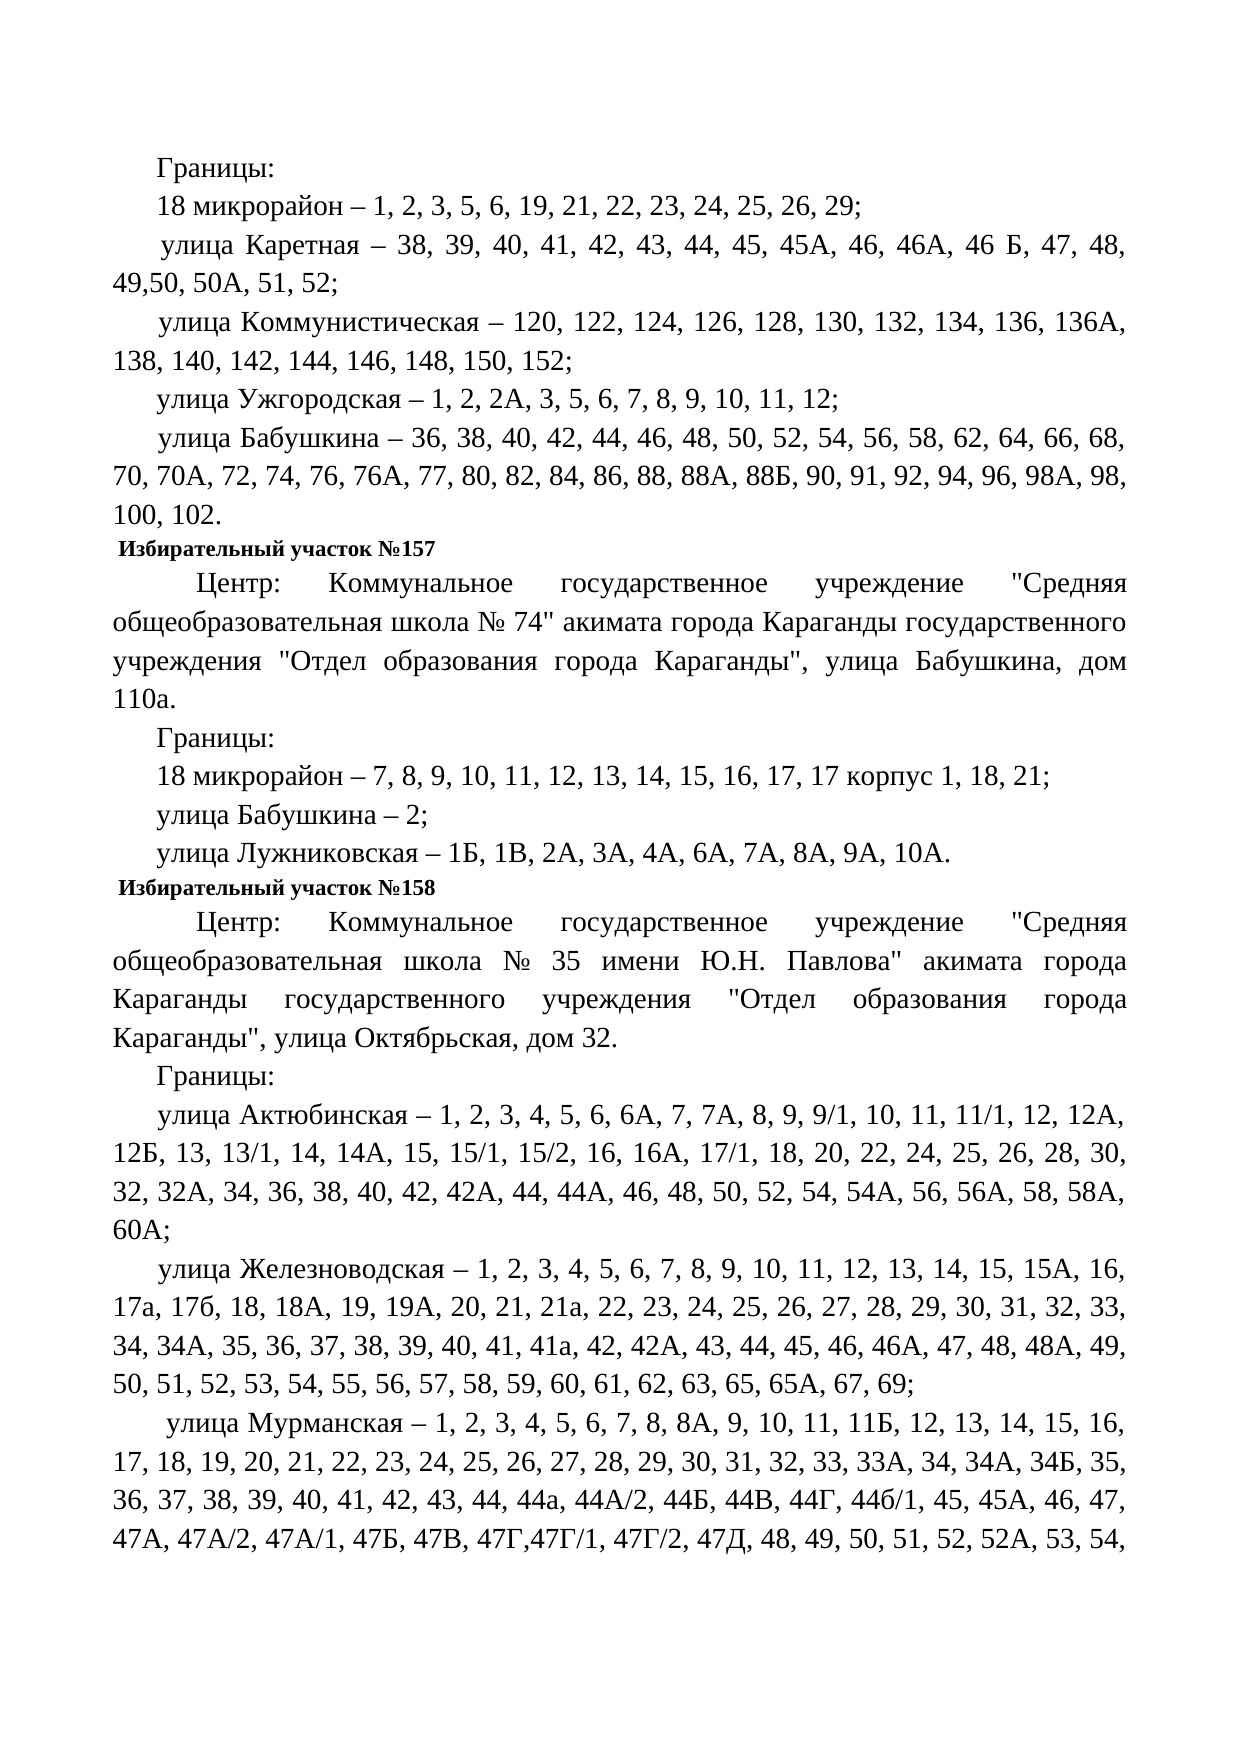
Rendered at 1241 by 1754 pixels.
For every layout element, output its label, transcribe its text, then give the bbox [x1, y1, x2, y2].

text улица Актюбинская – 1, 2, 3, 4, 5, 6, 6А, 7, 7А, 8, 9, 9/1, 10, 11, 11/1, 12, 12А, 12Б, 13, 13/1, 14, 14А, 15, 15/1, 15/2, 16, 16А, 17/1, 18, 20, 22, 24, 25, 26, 28, 30, 32, 32А, 34, 36, 38, 40, 42, 42А, 44, 44А, 46, 48, 50, 52, 54, 54А, 56, 56А, 58, 58А, 60А; [112, 1097, 1128, 1246]
text улица Железноводская – 1, 2, 3, 4, 5, 6, 7, 8, 9, 10, 11, 12, 13, 14, 15, 15А, 16, 17а, 17б, 18, 18А, 19, 19А, 20, 21, 21а, 22, 23, 24, 25, 26, 27, 28, 29, 30, 31, 32, 33, 34, 34А, 35, 36, 37, 38, 39, 40, 41, 41а, 42, 42А, 43, 44, 45, 46, 46А, 47, 48, 48А, 49, 50, 51, 52, 53, 54, 55, 56, 57, 58, 59, 60, 61, 62, 63, 65, 65А, 67, 69; [112, 1251, 1128, 1400]
text улица Ужгородская – 1, 2, 2А, 3, 5, 6, 7, 8, 9, 10, 11, 12; [112, 381, 1128, 415]
text Избирательный участок №157 [112, 535, 1128, 562]
text улица Бабушкина – 2; [112, 797, 1128, 830]
text Центр: Коммунальное государственное учреждение "Средняя общеобразовательная школа № 74" акимата города Караганды государственного учреждения "Отдел образования города Караганды", улица Бабушкина, дом 110а. [112, 566, 1128, 715]
text Центр: Коммунальное государственное учреждение "Средняя общеобразовательная школа № 35 имени Ю.Н. Павлова" акимата города Караганды государственного учреждения "Отдел образования города Караганды", улица Октябрьская, дом 32. [112, 904, 1128, 1053]
text улица Лужниковская – 1Б, 1В, 2А, 3А, 4А, 6А, 7А, 8А, 9А, 10А. [112, 835, 1128, 869]
text 18 микрорайон – 7, 8, 9, 10, 11, 12, 13, 14, 15, 16, 17, 17 корпус 1, 18, 21; [112, 758, 1128, 792]
text Избирательный участок №158 [112, 874, 1128, 900]
text 18 микрорайон – 1, 2, 3, 5, 6, 19, 21, 22, 23, 24, 25, 26, 29; [112, 188, 1128, 222]
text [112, 1405, 1128, 1554]
text Границы: [112, 150, 1128, 183]
text Границы: [112, 1058, 1128, 1092]
text улица Бабушкина – 36, 38, 40, 42, 44, 46, 48, 50, 52, 54, 56, 58, 62, 64, 66, 68, 70, 70А, 72, 74, 76, 76А, 77, 80, 82, 84, 86, 88, 88А, 88Б, 90, 91, 92, 94, 96, 98А, 98, 100, 102. [112, 420, 1128, 530]
text улица Каретная – 38, 39, 40, 41, 42, 43, 44, 45, 45А, 46, 46А, 46 Б, 47, 48, 49,50, 50А, 51, 52; [112, 227, 1128, 299]
text улица Коммунистическая – 120, 122, 124, 126, 128, 130, 132, 134, 136, 136А, 138, 140, 142, 144, 146, 148, 150, 152; [112, 304, 1128, 376]
text Границы: [112, 720, 1128, 753]
